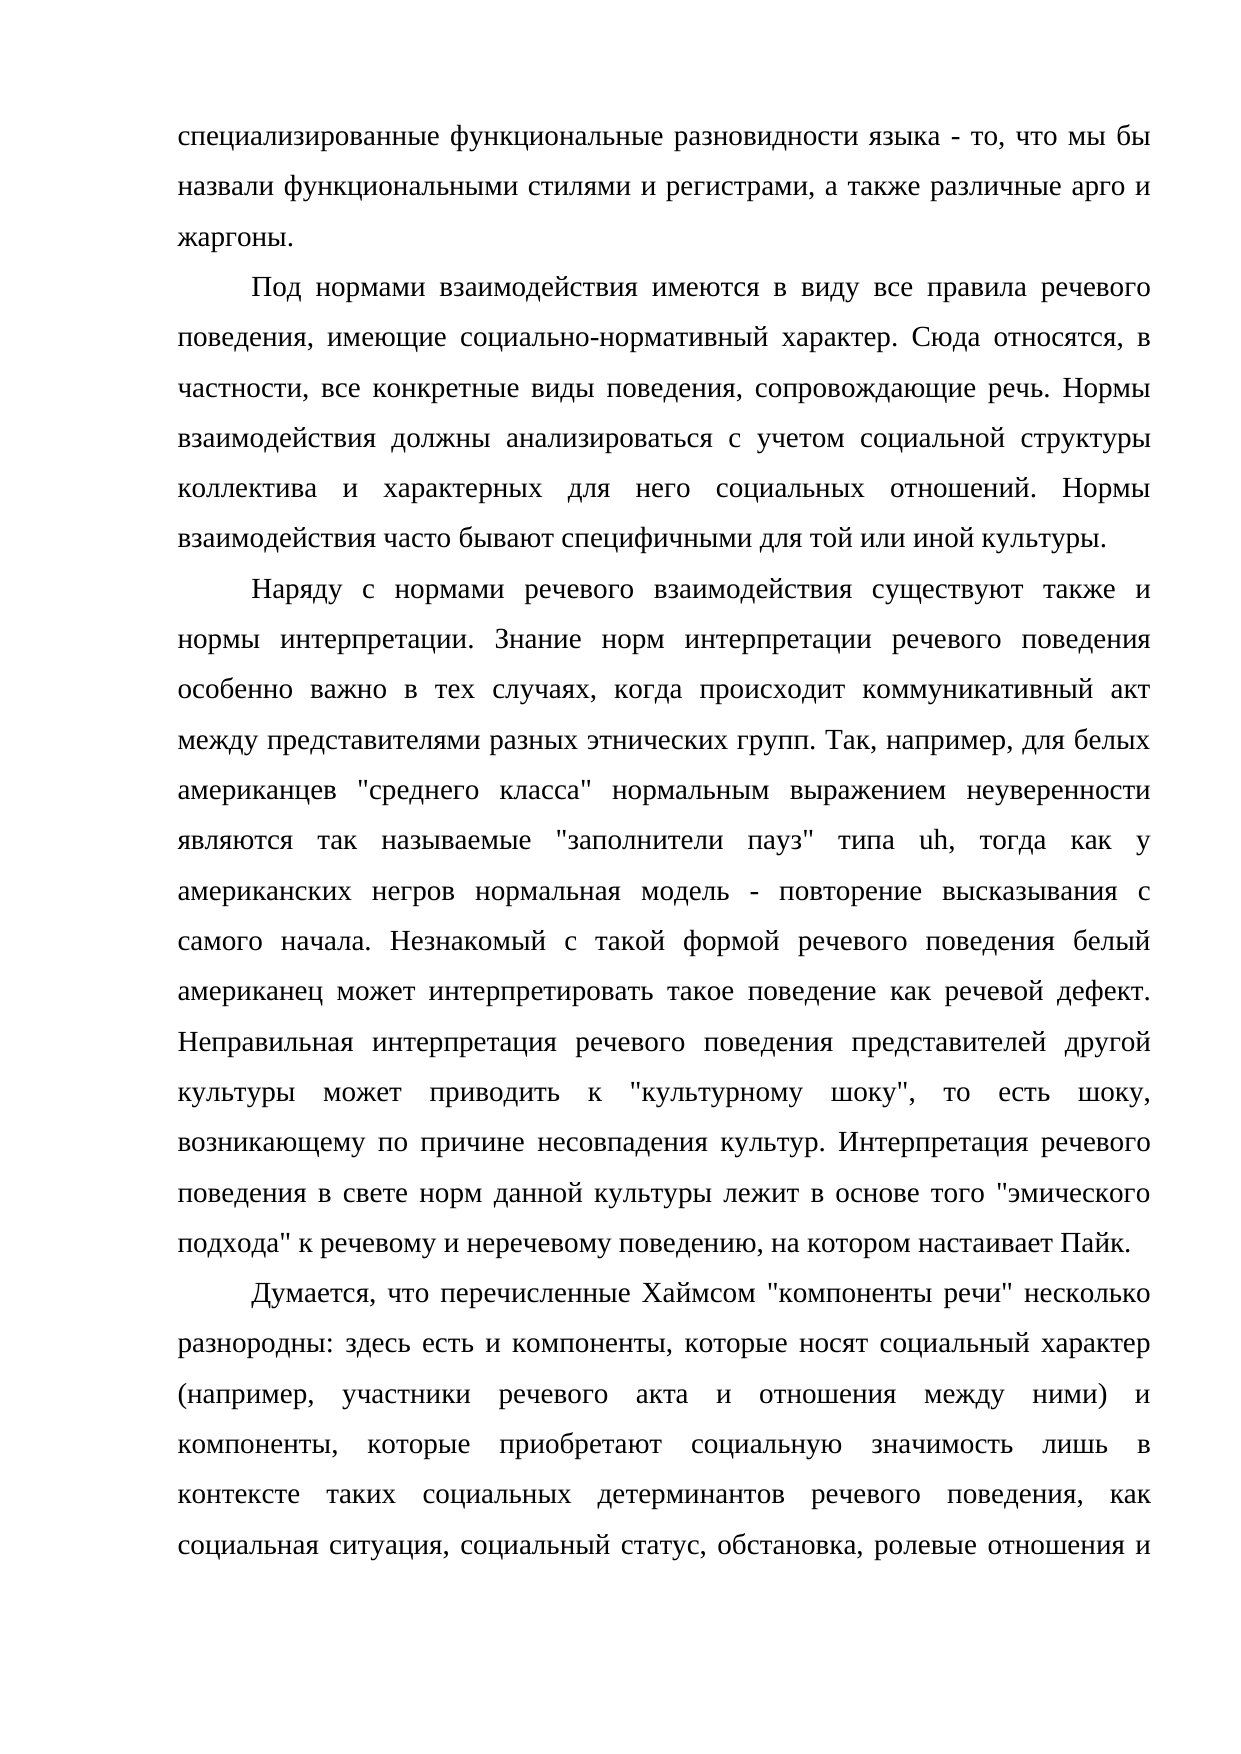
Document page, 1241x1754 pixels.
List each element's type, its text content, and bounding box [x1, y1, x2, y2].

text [177, 1275, 1152, 1560]
text Под нормами взаимодействия имеются в виду все правила речевого поведения, имеющие социально-нормативный характер. Сюда относятся, в частности, все конкретные виды поведения, сопровождающие речь. Нормы взаимодействия должны анализироваться с учетом социальной структуры коллектива и характерных для него социальных отношений. Нормы взаимодействия часто бывают специфичными для той или иной культуры. [177, 269, 1152, 554]
text Наряду с нормами речевого взаимодействия существуют также и нормы интерпретации. Знание норм интерпретации речевого поведения особенно важно в тех случаях, когда происходит коммуникативный акт между представителями разных этнических групп. Так, например, для белых американцев "среднего класса" нормальным выражением неуверенности являются так называемые "заполнители пауз" типа uh, тогда как у американских негров нормальная модель - повторение высказывания с самого начала. Незнакомый с такой формой речевого поведения белый американец может интерпретировать такое поведение как речевой дефект. Неправильная интерпретация речевого поведения представителей другой культуры может приводить к "культурному шоку", то есть шоку, возникающему по причине несовпадения культур. Интерпретация речевого поведения в свете норм данной культуры лежит в основе того "эмического подхода" к речевому и неречевому поведению, на котором настаивает Пайк. [177, 571, 1152, 1258]
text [177, 118, 1152, 252]
